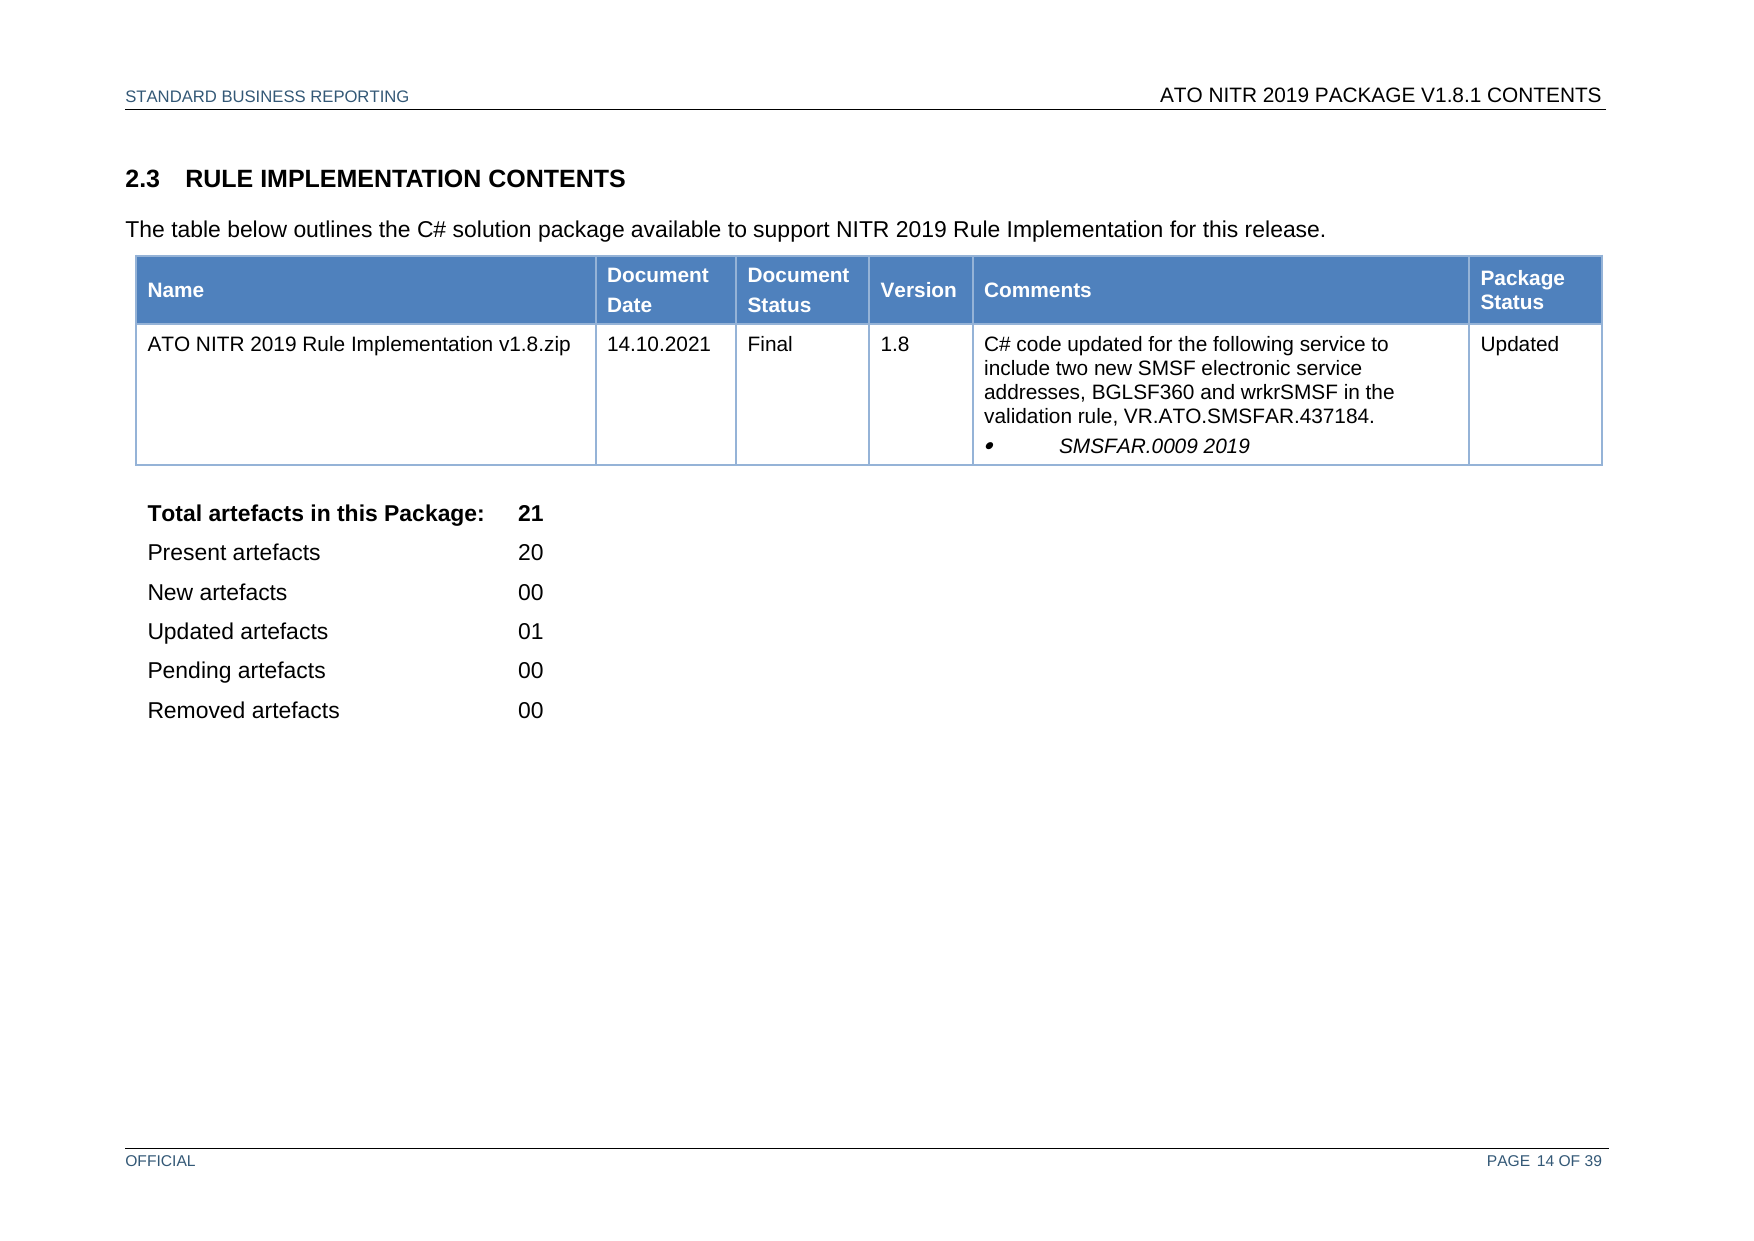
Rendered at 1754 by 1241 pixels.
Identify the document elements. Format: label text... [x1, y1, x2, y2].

table_header Document Date [597, 257, 735, 323]
table_header Version [870, 257, 972, 323]
table_cell 00 [508, 691, 1613, 729]
table_cell 01 [508, 613, 1613, 650]
table_cell Pending artefacts [137, 652, 506, 689]
table_cell Updated artefacts [137, 613, 506, 650]
text Rule Implementation contents [125, 164, 1606, 193]
table_cell C# code updated for the following service to include two new SMSF electronic service addresses, BGLSF360 and wrkrSMSF in the validation rule, VR.ATO.SMSFAR.437184. SMSFAR.0009 2019 [974, 325, 1468, 464]
table_cell ATO NITR 2019 Rule Implementation v1.8.zip [137, 325, 595, 464]
table_cell 00 [508, 573, 1613, 611]
table_header Total artefacts in this Package: [137, 495, 506, 532]
table_cell 00 [508, 652, 1613, 689]
table_cell Updated [1470, 325, 1601, 464]
table_cell Present artefacts [137, 534, 506, 571]
table_header Comments [974, 257, 1468, 323]
table_cell 1.8 [870, 325, 972, 464]
table_header 21 [508, 495, 1613, 532]
table_cell New artefacts [137, 573, 506, 611]
table_cell Final [737, 325, 868, 464]
text The table below outlines the C# solution package available to support NITR 2019 Rule Implementation for this release. [125, 216, 1606, 242]
table_header Name [137, 257, 595, 323]
table_header Document Status [737, 257, 868, 323]
table_header Package Status [1470, 257, 1601, 323]
table_cell Removed artefacts [137, 691, 506, 729]
table_cell 20 [508, 534, 1613, 571]
table_cell 14.10.2021 [597, 325, 735, 464]
